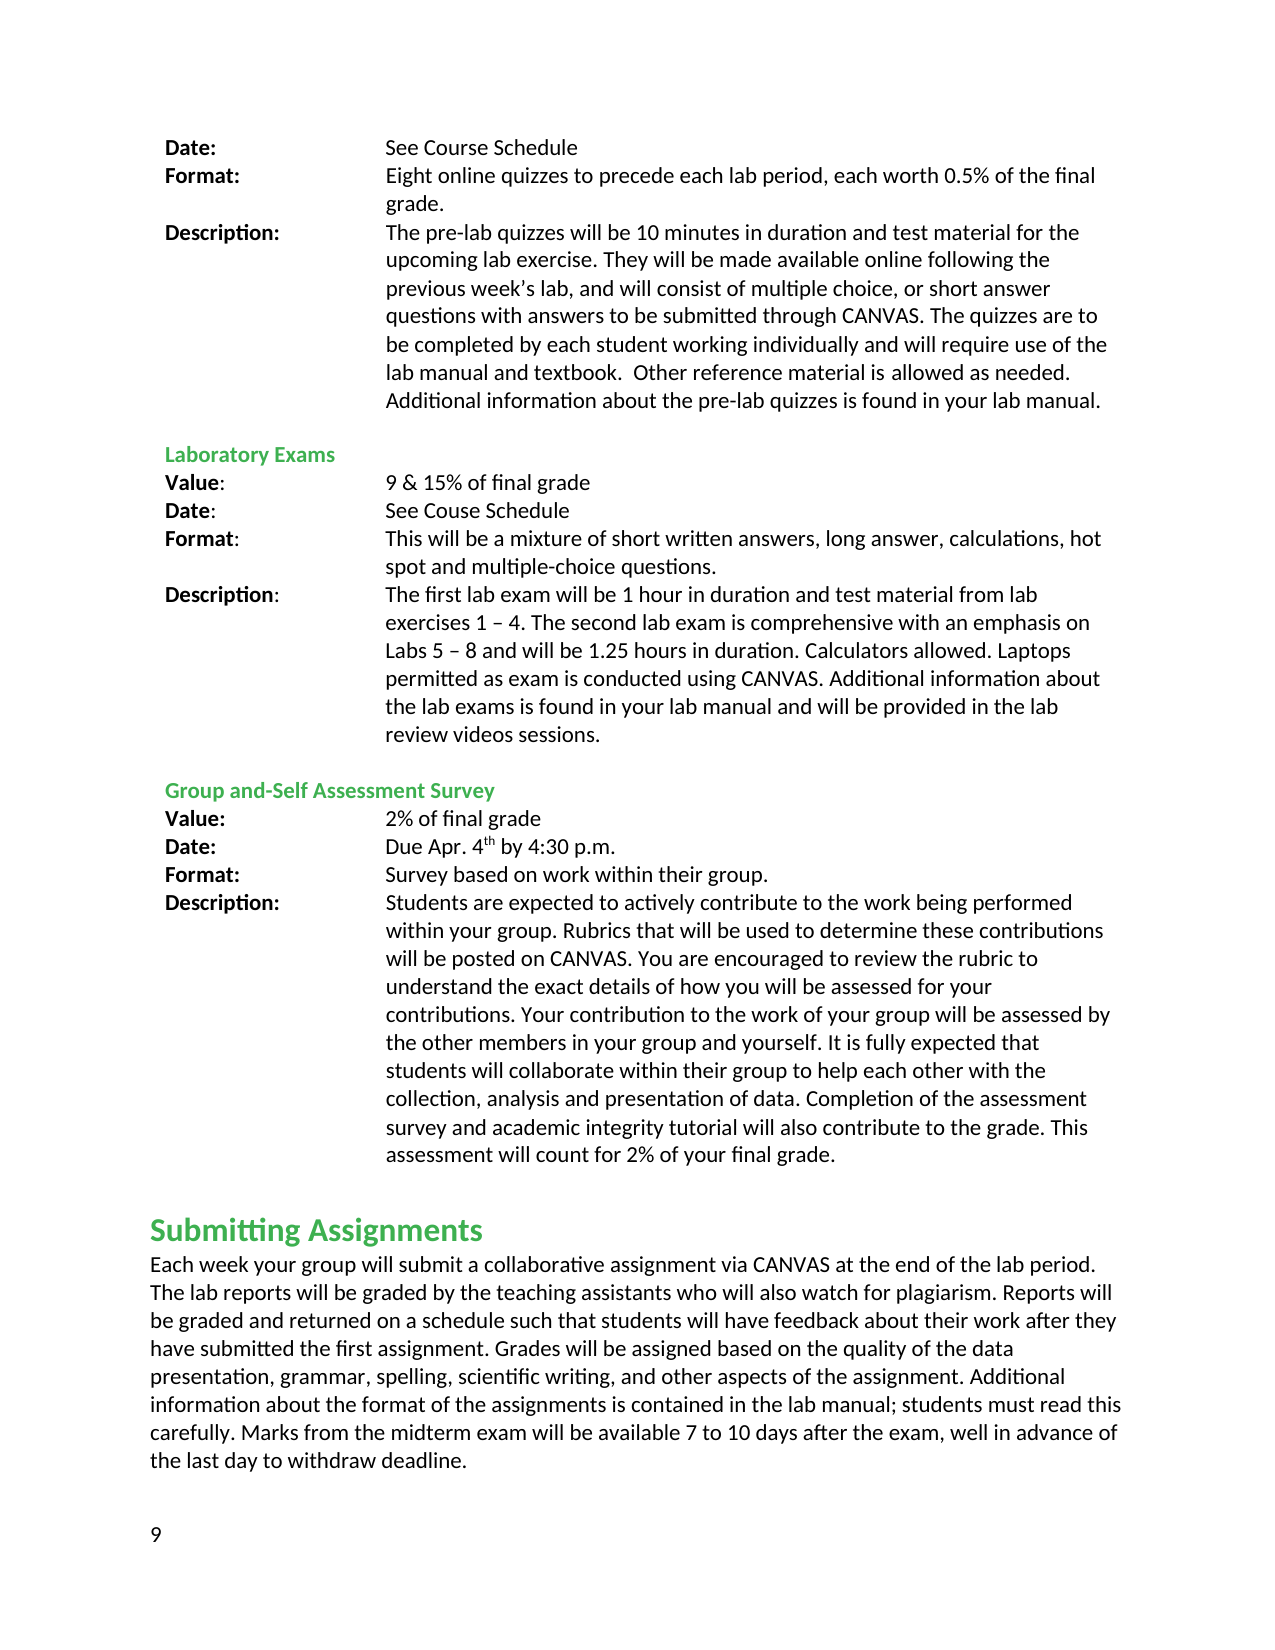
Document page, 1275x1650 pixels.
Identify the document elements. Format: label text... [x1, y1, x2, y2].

text Date: Due Apr. 4th by 4:30 p.m. [165, 832, 1125, 860]
text Description: The pre-lab quizzes will be 10 minutes in duration and test material for the upcoming lab exercise. They will be made available online following the previous week’s lab, and will consist of multiple choice, or short answer questions with answers to be submitted through CANVAS. The quizzes are to be completed by each student working individually and will require use of the lab manual and textbook. Other reference material is allowed as needed. Additional information about the pre-lab quizzes is found in your lab manual. [165, 218, 1125, 414]
text Value: 2% of final grade [165, 804, 1125, 832]
text Laboratory Exams [165, 440, 1125, 468]
text Date: See Couse Schedule [165, 496, 1125, 524]
text Value: 9 & 15% of final grade [165, 468, 1125, 496]
text Description: The first lab exam will be 1 hour in duration and test material from lab exercises 1 – 4. The second lab exam is comprehensive with an emphasis on Labs 5 – 8 and will be 1.25 hours in duration. Calculators allowed. Laptops permitted as exam is conducted using CANVAS. Additional information about the lab exams is found in your lab manual and will be provided in the lab review videos sessions. [165, 580, 1125, 748]
text Submitting Assignments [150, 1209, 1125, 1250]
text Format: This will be a mixture of short written answers, long answer, calculations, hot spot and multiple-choice questions. [165, 524, 1125, 580]
text Group and-Self Assessment Survey [165, 776, 1125, 804]
text Each week your group will submit a collaborative assignment via CANVAS at the end of the lab period. The lab reports will be graded by the teaching assistants who will also watch for plagiarism. Reports will be graded and returned on a schedule such that students will have feedback about their work after they have submitted the first assignment. Grades will be assigned based on the quality of the data presentation, grammar, spelling, scientific writing, and other aspects of the assignment. Additional information about the format of the assignments is contained in the lab manual; students must read this carefully. Marks from the midterm exam will be available 7 to 10 days after the exam, well in advance of the last day to withdraw deadline. [150, 1250, 1125, 1474]
text Format: Survey based on work within their group. [165, 860, 1125, 888]
text Description: Students are expected to actively contribute to the work being performed within your group. Rubrics that will be used to determine these contributions will be posted on CANVAS. You are encouraged to review the rubric to understand the exact details of how you will be assessed for your contributions. Your contribution to the work of your group will be assessed by the other members in your group and yourself. It is fully expected that students will collaborate within their group to help each other with the collection, analysis and presentation of data. Completion of the assessment survey and academic integrity tutorial will also contribute to the grade. This assessment will count for 2% of your final grade. [165, 888, 1125, 1169]
text Date: See Course Schedule [165, 133, 1125, 162]
text Format: Eight online quizzes to precede each lab period, each worth 0.5% of the final grade. [165, 162, 1125, 218]
